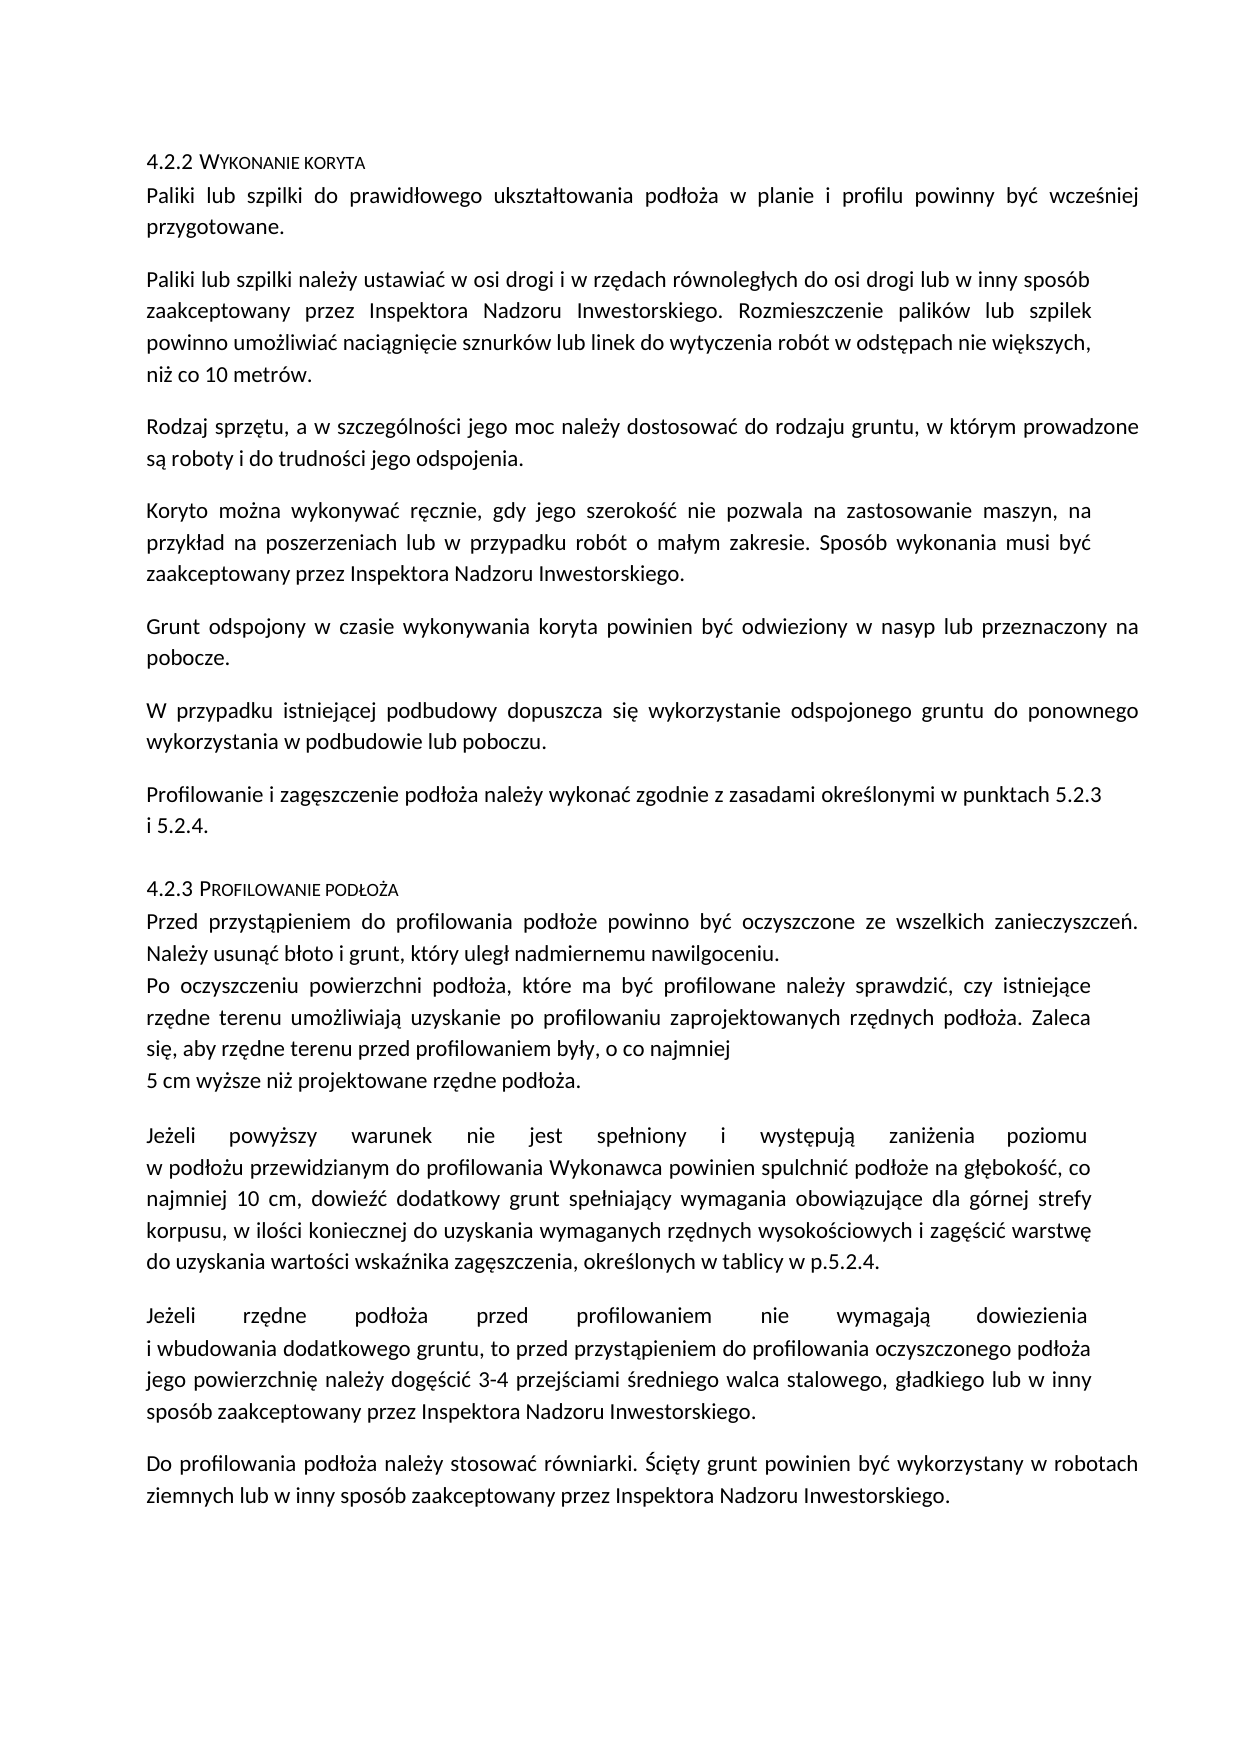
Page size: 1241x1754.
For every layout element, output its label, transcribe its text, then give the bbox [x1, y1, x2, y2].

text Rodzaj sprzętu, a w szczególności jego moc należy dostosować do rodzaju gruntu, w którym prowadzone są roboty i do trudności jego odspojenia. [146, 412, 1140, 472]
text Jeżeli powyższy warunek nie jest spełniony i występują zaniżenia poziomu [146, 1121, 1141, 1149]
text Grunt odspojony w czasie wykonywania koryta powinien być odwieziony w nasyp lub przeznaczony na pobocze. [146, 612, 1140, 671]
text Paliki lub szpilki należy ustawiać w osi drogi i w rzędach równoległych do osi drogi lub w inny sposób zaakceptowany przez Inspektora Nadzoru Inwestorskiego. Rozmieszczenie palików lub szpilek powinno umożliwiać naciągnięcie sznurków lub linek do wytyczenia robót w odstępach nie większych, niż co 10 metrów. [146, 265, 1093, 388]
text Przed przystąpieniem do profilowania podłoże powinno być oczyszczone ze wszelkich zanieczyszczeń. Należy usunąć błoto i grunt, który uległ nadmiernemu nawilgoceniu. [146, 907, 1140, 967]
text Paliki lub szpilki do prawidłowego ukształtowania podłoża w planie i profilu powinny być wcześniej przygotowane. [146, 181, 1140, 241]
text Do profilowania podłoża należy stosować równiarki. Ścięty grunt powinien być wykorzystany w robotach ziemnych lub w inny sposób zaakceptowany przez Inspektora Nadzoru Inwestorskiego. [146, 1449, 1140, 1509]
text Koryto można wykonywać ręcznie, gdy jego szerokość nie pozwala na zastosowanie maszyn, na przykład na poszerzeniach lub w przypadku robót o małym zakresie. Sposób wykonania musi być zaakceptowany przez Inspektora Nadzoru Inwestorskiego. [146, 496, 1093, 587]
subtitle 4.2.2 WYKONANIE KORYTA [146, 147, 1141, 176]
text Profilowanie i zagęszczenie podłoża należy wykonać zgodnie z zasadami określonymi w punktach 5.2.3 i 5.2.4. [146, 780, 1103, 839]
text 5 cm wyższe niż projektowane rzędne podłoża. [146, 1066, 1140, 1094]
text W przypadku istniejącej podbudowy dopuszcza się wykorzystanie odspojonego gruntu do ponownego wykorzystania w podbudowie lub poboczu. [146, 696, 1140, 756]
subtitle 4.2.3 PROFILOWANIE PODŁOŻA [146, 874, 1141, 902]
text Jeżeli rzędne podłoża przed profilowaniem nie wymagają dowiezienia [146, 1302, 1141, 1329]
text Po oczyszczeniu powierzchni podłoża, które ma być profilowane należy sprawdzić, czy istniejące rzędne terenu umożliwiają uzyskanie po profilowaniu zaprojektowanych rzędnych podłoża. Zaleca się, aby rzędne terenu przed profilowaniem były, o co najmniej [146, 971, 1093, 1062]
text w podłożu przewidzianym do profilowania Wykonawca powinien spulchnić podłoże na głębokość, co najmniej 10 cm, dowieźć dodatkowy grunt spełniający wymagania obowiązujące dla górnej strefy korpusu, w ilości koniecznej do uzyskania wymaganych rzędnych wysokościowych i zagęścić warstwę do uzyskania wartości wskaźnika zagęszczenia, określonych w tablicy w p.5.2.4. [146, 1153, 1093, 1276]
text i wbudowania dodatkowego gruntu, to przed przystąpieniem do profilowania oczyszczonego podłoża jego powierzchnię należy dogęścić 3-4 przejściami średniego walca stalowego, gładkiego lub w inny sposób zaakceptowany przez Inspektora Nadzoru Inwestorskiego. [146, 1334, 1093, 1425]
